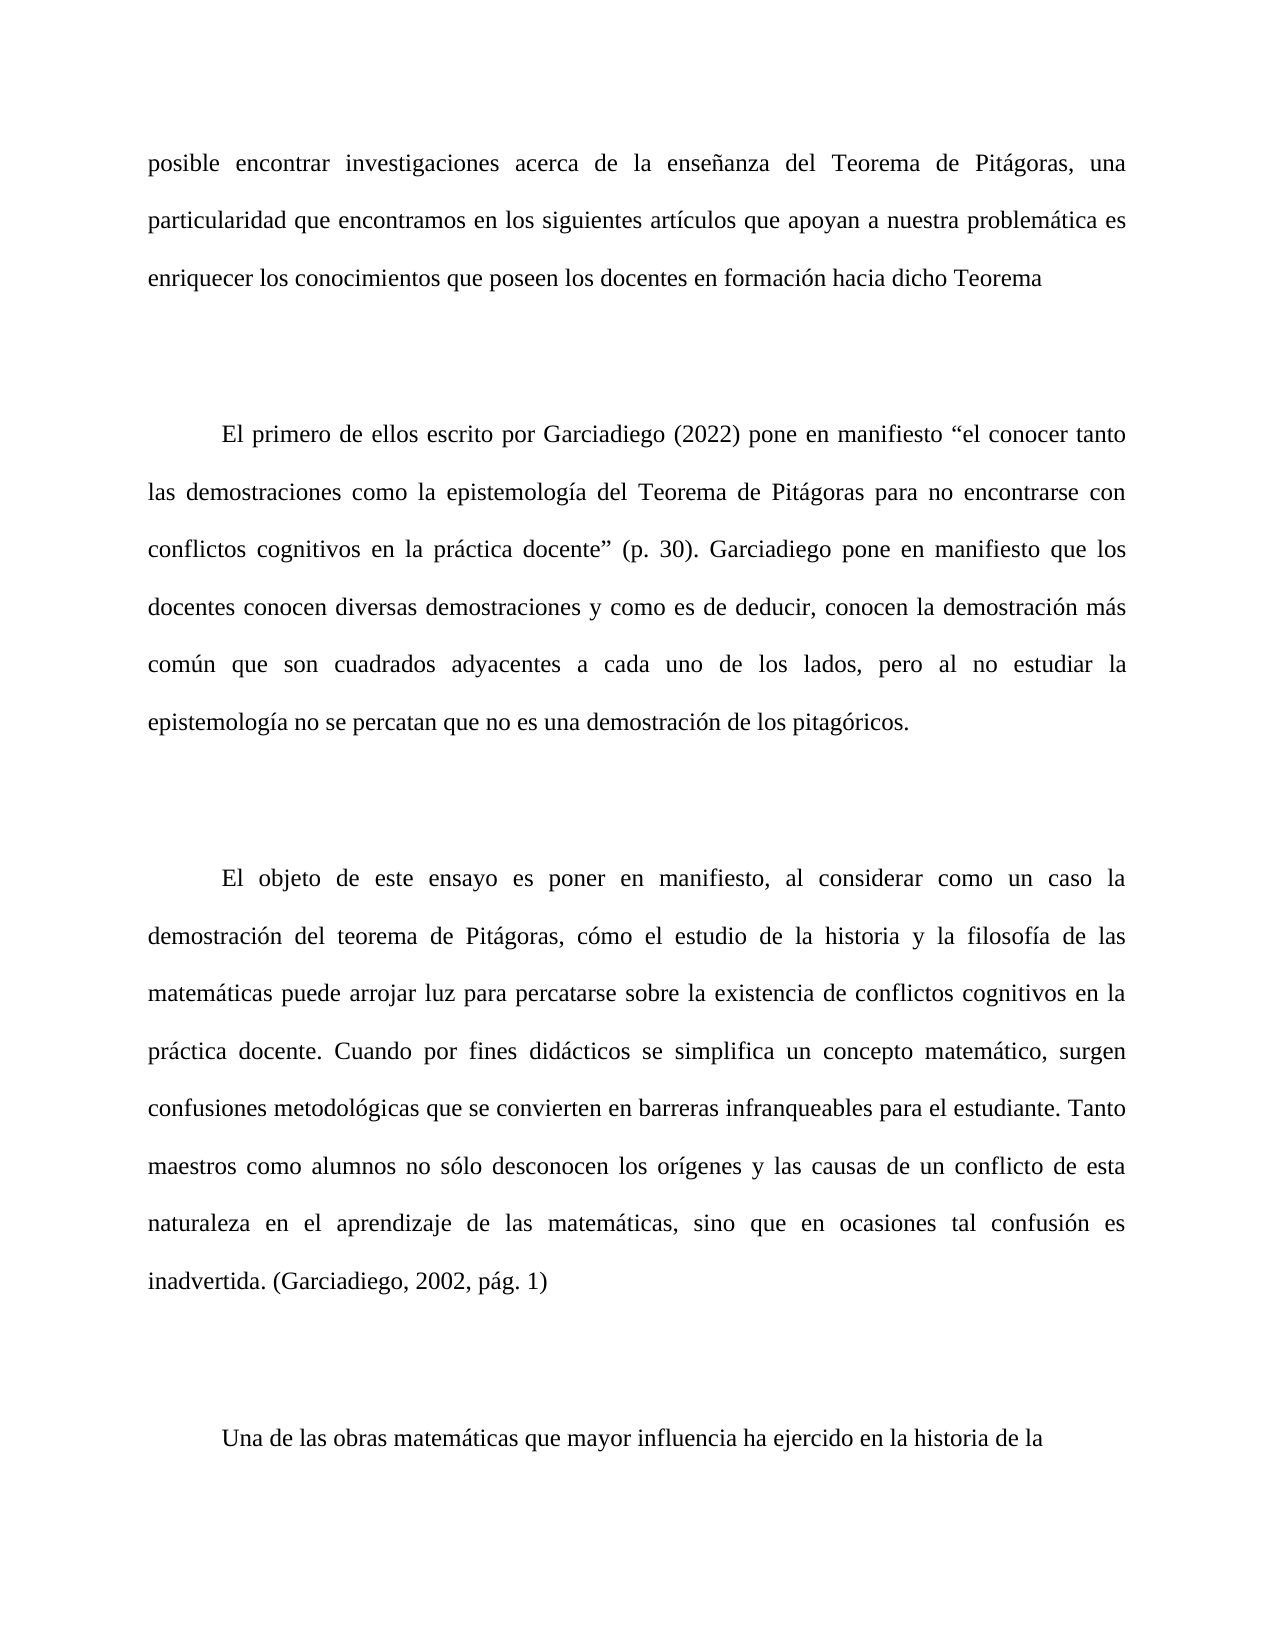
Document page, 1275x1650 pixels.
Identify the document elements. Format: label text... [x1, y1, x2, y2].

text Una de las obras matemáticas que mayor influencia ha ejercido en la historia de la [148, 1423, 1127, 1451]
text El primero de ellos escrito por Garciadiego (2022) pone en manifiesto “el conocer tanto las demostraciones como la epistemología del Teorema de Pitágoras para no encontrarse con conflictos cognitivos en la práctica docente” (p. 30). Garciadiego pone en manifiesto que los docentes conocen diversas demostraciones y como es de deducir, conocen la demostración más común que son cuadrados adyacentes a cada uno de los lados, pero al no estudiar la epistemología no se percatan que no es una demostración de los pitagóricos. [148, 419, 1127, 736]
text El objeto de este ensayo es poner en manifiesto, al considerar como un caso la demostración del teorema de Pitágoras, cómo el estudio de la historia y la filosofía de las matemáticas puede arrojar luz para percatarse sobre la existencia de conflictos cognitivos en la práctica docente. Cuando por fines didácticos se simplifica un concepto matemático, surgen confusiones metodológicas que se convierten en barreras infranqueables para el estudiante. Tanto maestros como alumnos no sólo desconocen los orígenes y las causas de un conflicto de esta naturaleza en el aprendizaje de las matemáticas, sino que en ocasiones tal confusión es inadvertida. (Garciadiego, 2002, pág. 1) [148, 863, 1127, 1295]
text posible encontrar investigaciones acerca de la enseñanza del Teorema de Pitágoras, una particularidad que encontramos en los siguientes artículos que apoyan a nuestra problemática es enriquecer los conocimientos que poseen los docentes en formación hacia dicho Teorema [148, 148, 1127, 291]
